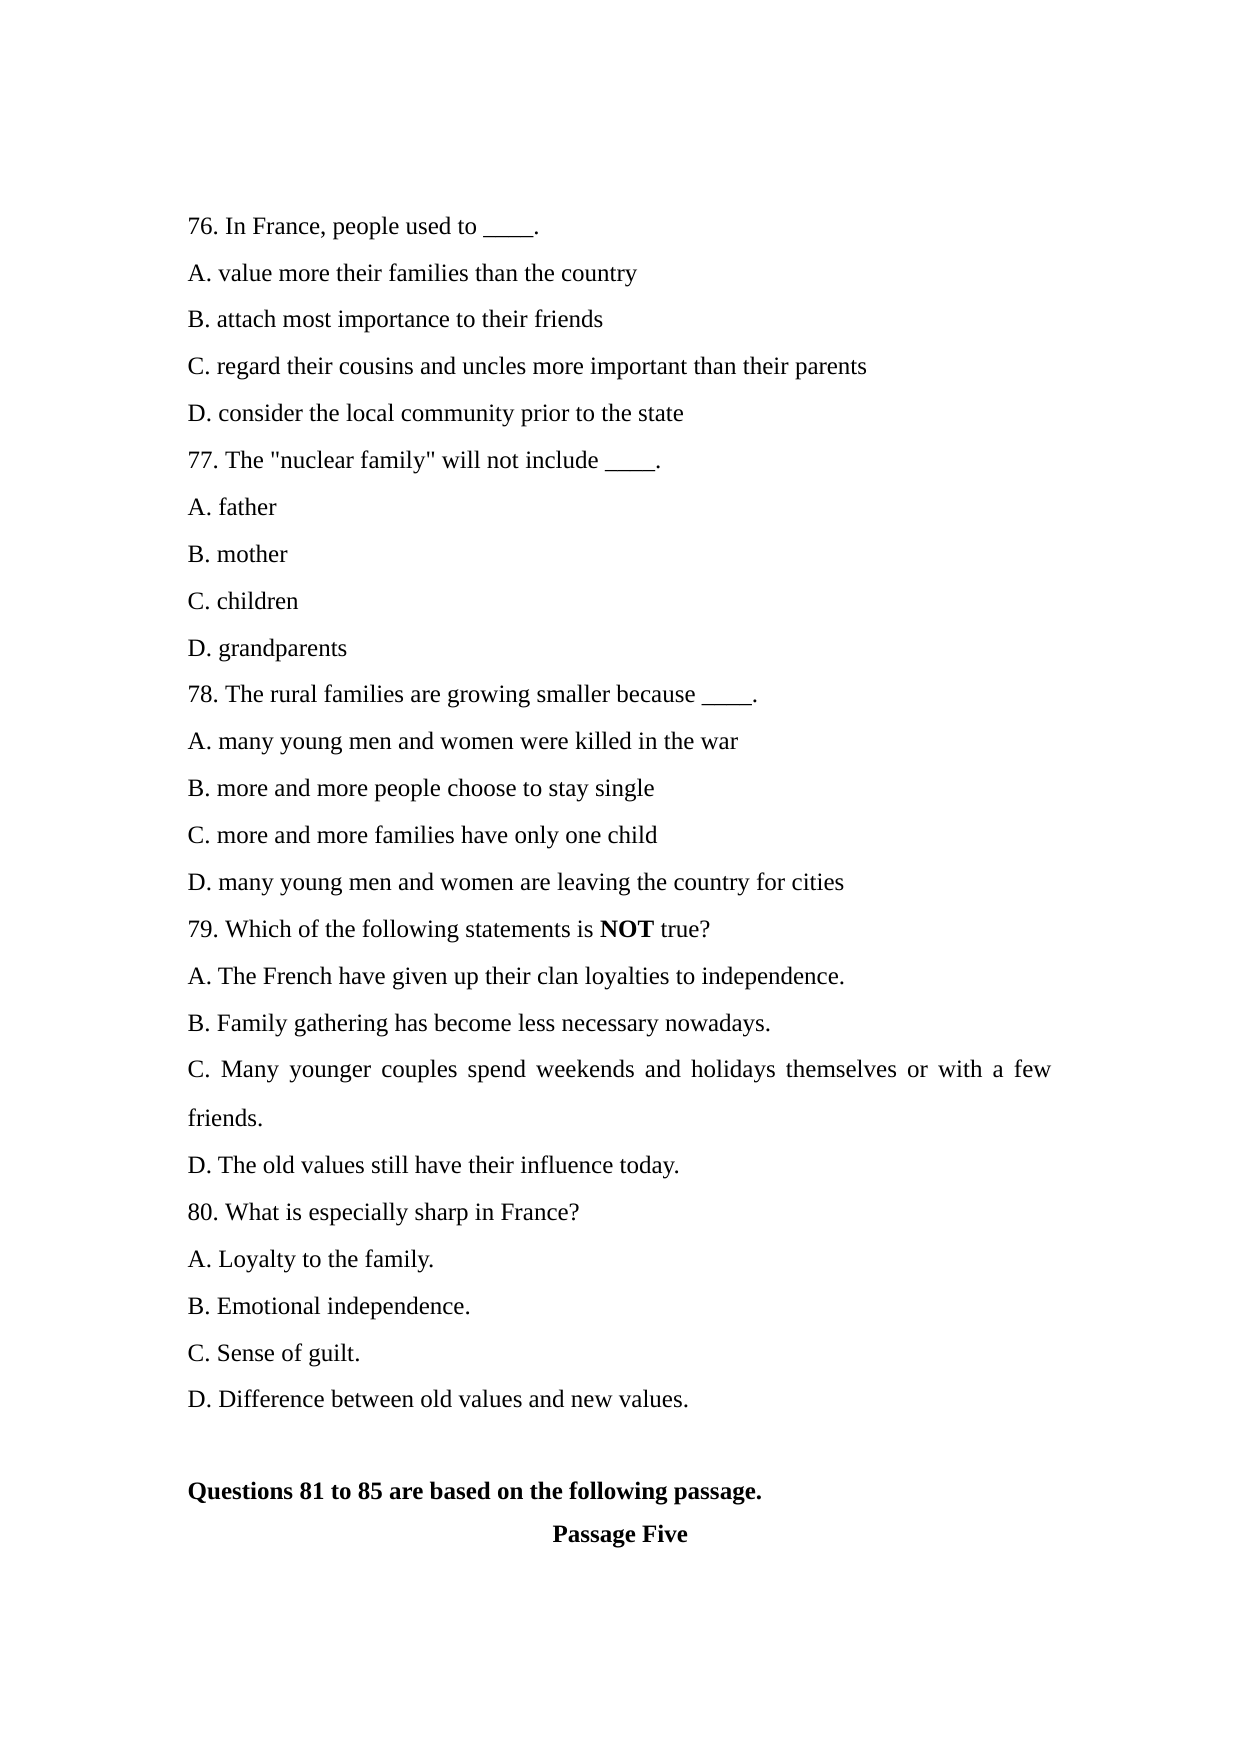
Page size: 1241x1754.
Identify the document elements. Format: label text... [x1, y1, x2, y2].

text 80. What is especially sharp in France? [187, 1195, 1053, 1228]
text B. Emotional independence. [187, 1289, 1053, 1321]
text C. Sense of guilt. [187, 1336, 1053, 1368]
text D. The old values still have their influence today. [187, 1148, 1053, 1181]
text Questions 81 to 85 are based on the following passage. [187, 1476, 1053, 1505]
text C. children [187, 584, 1053, 616]
text D. Difference between old values and new values. [187, 1383, 1053, 1415]
text 76. In France, people used to ____. [187, 209, 1053, 241]
text A. Loyalty to the family. [187, 1242, 1053, 1274]
text B. more and more people choose to stay single [187, 771, 1053, 804]
text B. mother [187, 537, 1053, 569]
text 79. Which of the following statements is NOT true? [187, 912, 1053, 944]
text A. father [187, 490, 1053, 523]
text B. Family gathering has become less necessary nowadays. [187, 1006, 1053, 1038]
text C. regard their cousins and uncles more important than their parents [187, 349, 1053, 382]
text A. value more their families than the country [187, 256, 1053, 288]
text D. grandparents [187, 631, 1053, 663]
text B. attach most importance to their friends [187, 303, 1053, 335]
text A. many young men and women were killed in the war [187, 724, 1053, 757]
text 77. The "nuclear family" will not include ____. [187, 443, 1053, 476]
text 78. The rural families are growing smaller because ____. [187, 678, 1053, 710]
text A. The French have given up their clan loyalties to independence. [187, 959, 1053, 991]
text D. consider the local community prior to the state [187, 396, 1053, 429]
text C. more and more families have only one child [187, 818, 1053, 851]
text C. Many younger couples spend weekends and holidays themselves or with a few friends. [187, 1053, 1053, 1134]
text D. many young men and women are leaving the country for cities [187, 865, 1053, 898]
text Passage Five [187, 1519, 1053, 1548]
